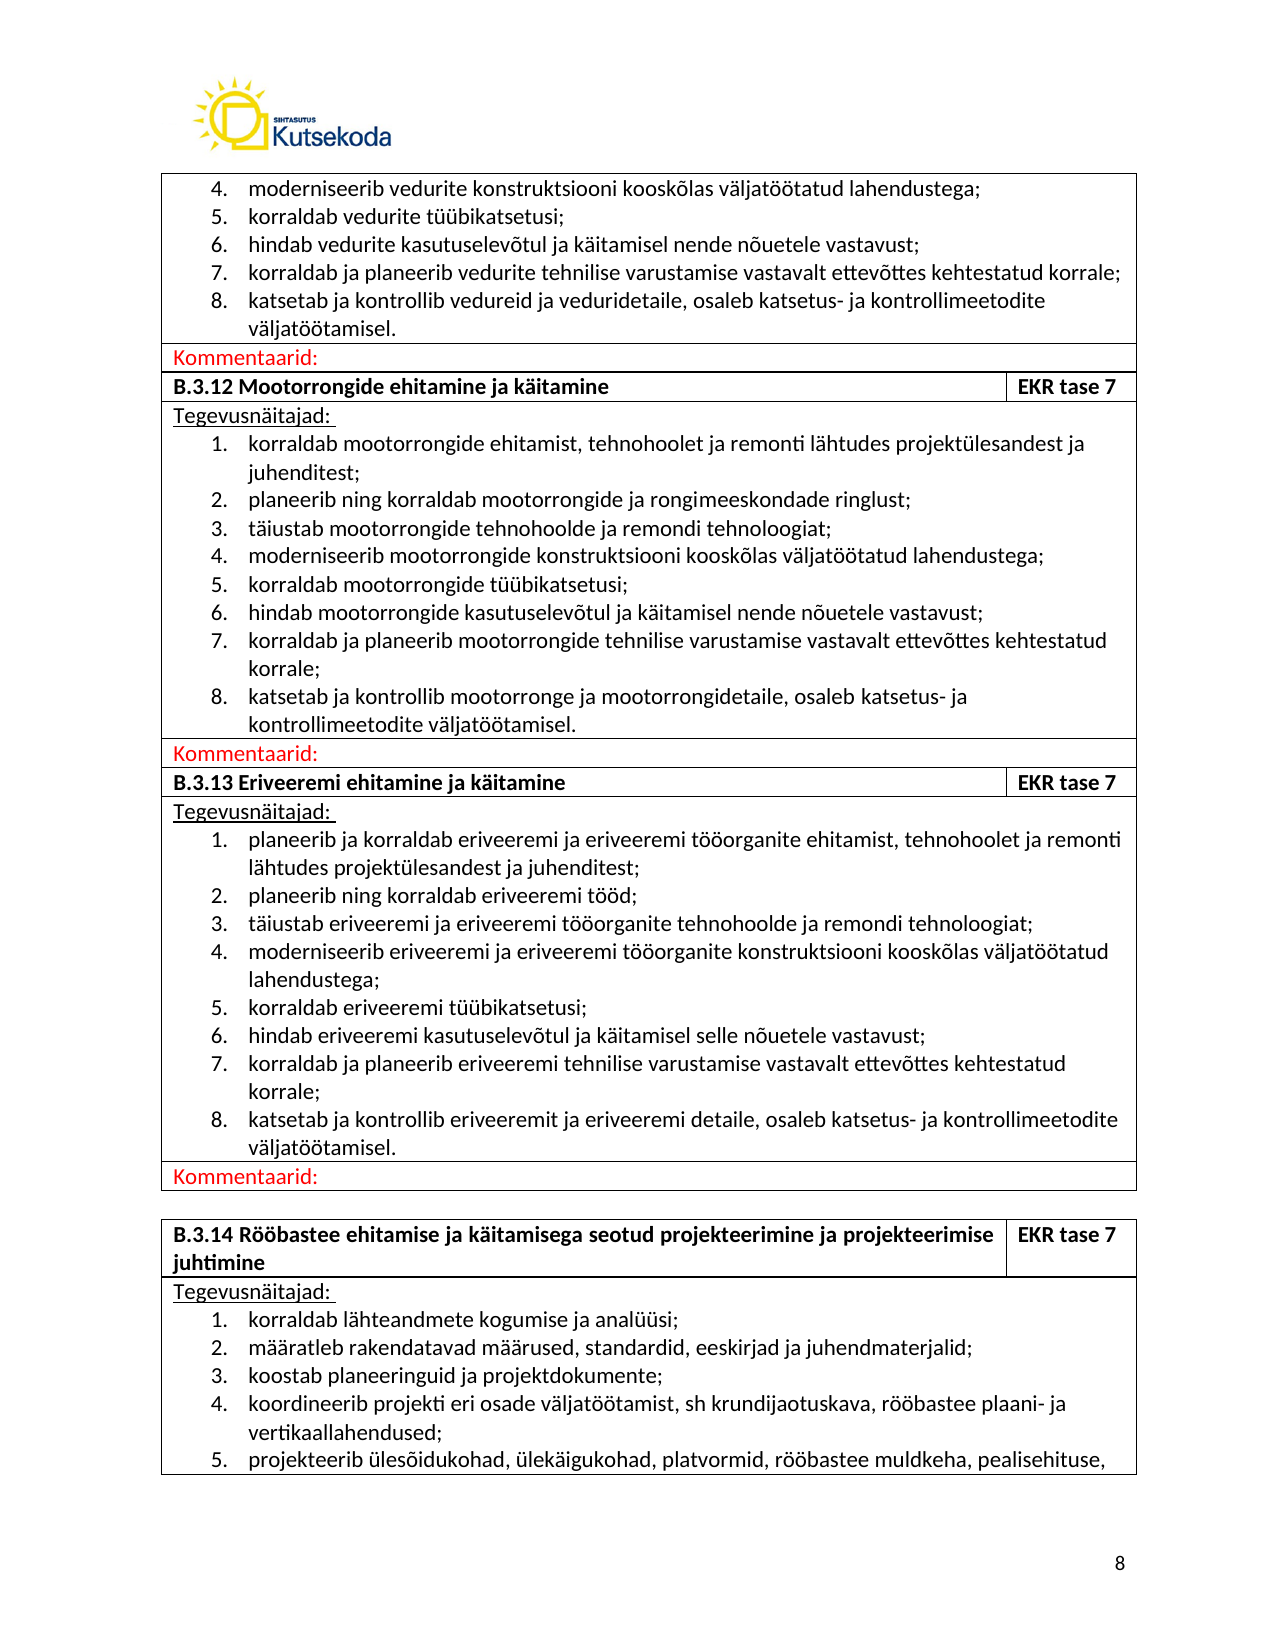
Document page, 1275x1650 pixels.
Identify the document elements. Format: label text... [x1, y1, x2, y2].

table_cell Kommentaarid: [162, 344, 1136, 371]
table_cell B.3.13 Eriveeremi ehitamine ja käitamine [162, 768, 1006, 796]
table_cell B.3.12 Mootorrongide ehitamine ja käitamine [162, 373, 1006, 401]
table_cell Tegevusnäitajad: planeerib ja korraldab eriveeremi ja eriveeremi tööorganite ehitamist, tehnohoolet ja remonti lähtudes projektülesandest ja juhenditest; planeerib ning korraldab eriveeremi tööd; täiustab eriveeremi ja eriveeremi tööorganite tehnohoolde ja remondi tehnoloogiat; moderniseerib eriveeremi ja eriveeremi tööorganite konstruktsiooni kooskõlas väljatöötatud lahendustega; korraldab eriveeremi tüübikatsetusi; hindab eriveeremi kasutuselevõtul ja käitamisel selle nõuetele vastavust; korraldab ja planeerib eriveeremi tehnilise varustamise vastavalt ettevõttes kehtestatud korrale; katsetab ja kontrollib eriveeremit ja eriveeremi detaile, osaleb katsetus- ja kontrollimeetodite väljatöötamisel. [162, 797, 1136, 1161]
table_header EKR tase 7 [1007, 1220, 1136, 1276]
table_cell Kommentaarid: [162, 739, 1136, 767]
table_header B.3.14 Rööbastee ehitamise ja käitamisega seotud projekteerimine ja projekteerimise juhtimine [162, 1220, 1006, 1276]
table_cell Kommentaarid: [162, 1162, 1136, 1190]
table_cell EKR tase 7 [1007, 373, 1136, 401]
picture [150, 72, 433, 171]
table_cell EKR tase 7 [1007, 768, 1136, 796]
table_cell Tegevusnäitajad: korraldab mootorrongide ehitamist, tehnohoolet ja remonti lähtudes projektülesandest ja juhenditest; planeerib ning korraldab mootorrongide ja rongimeeskondade ringlust; täiustab mootorrongide tehnohoolde ja remondi tehnoloogiat; moderniseerib mootorrongide konstruktsiooni kooskõlas väljatöötatud lahendustega; korraldab mootorrongide tüübikatsetusi; hindab mootorrongide kasutuselevõtul ja käitamisel nende nõuetele vastavust; korraldab ja planeerib mootorrongide tehnilise varustamise vastavalt ettevõttes kehtestatud korrale; katsetab ja kontrollib mootorronge ja mootorrongidetaile, osaleb katsetus- ja kontrollimeetodite väljatöötamisel. [162, 402, 1136, 738]
